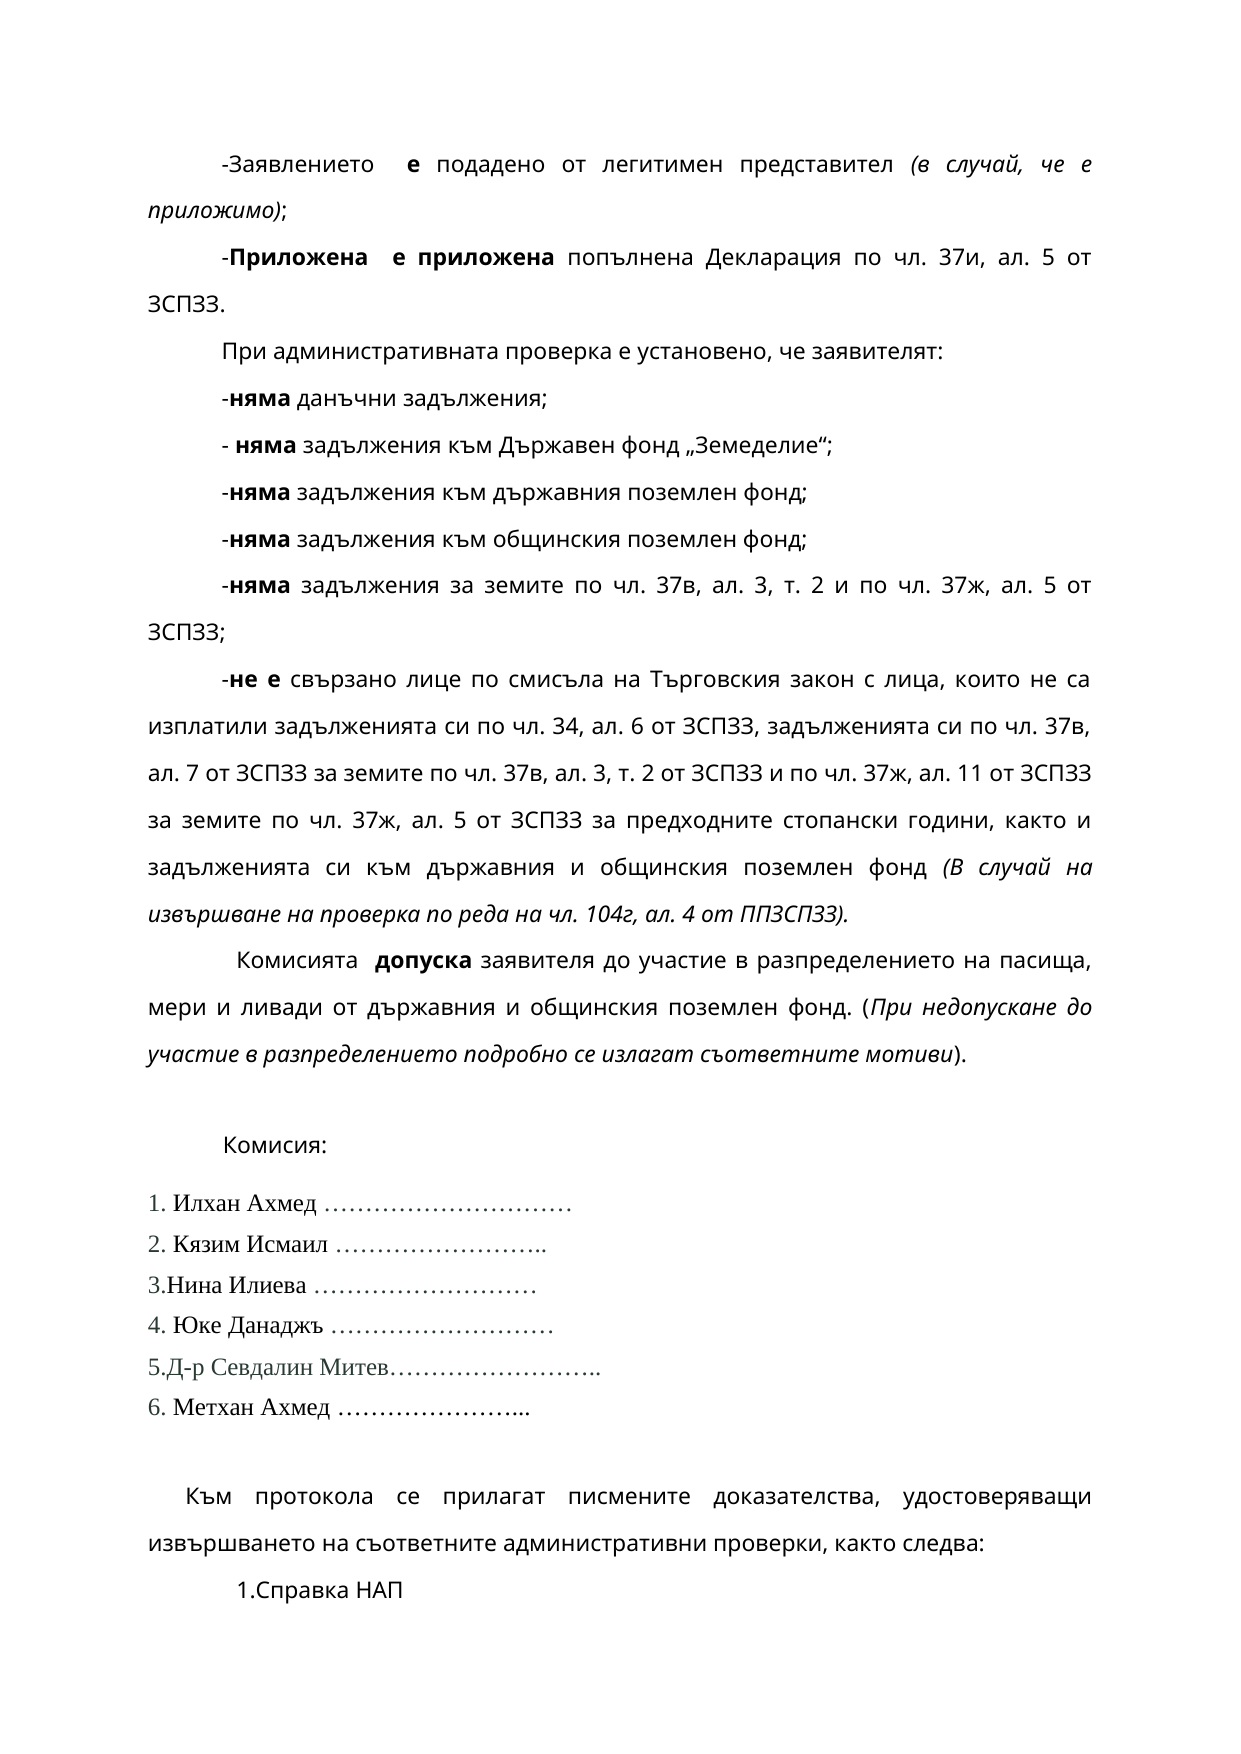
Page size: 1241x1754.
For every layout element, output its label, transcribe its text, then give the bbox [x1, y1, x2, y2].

text Комисия: [148, 1129, 1093, 1160]
text -няма задължения за земите по чл. 37в, ал. 3, т. 2 и по чл. 37ж, ал. 5 от ЗСПЗЗ; [148, 569, 1093, 648]
text -няма данъчни задължения; [148, 382, 1093, 413]
text -няма задължения към общинския поземлен фонд; [148, 523, 1093, 554]
text При административната проверка е установено, че заявителят: [148, 335, 1093, 366]
text - няма задължения към Държавен фонд „Земеделие“; [148, 429, 1093, 460]
text -няма задължения към държавния поземлен фонд; [148, 476, 1093, 507]
text 1. Илхан Ахмед ………………………… [148, 1188, 1093, 1217]
text 1.Справка НАП [236, 1574, 1093, 1605]
text Към протокола се прилагат писмените доказателства, удостоверяващи извършването на съответните административни проверки, както следва: [148, 1480, 1093, 1558]
text -не е свързано лице по смисъла на Търговския закон с лица, които не са изплатили задълженията си по чл. 34, ал. 6 от ЗСПЗЗ, задълженията си по чл. 37в, ал. 7 от ЗСПЗЗ за земите по чл. 37в, ал. 3, т. 2 от ЗСПЗЗ и по чл. 37ж, ал. 11 от ЗСПЗЗ за земите по чл. 37ж, ал. 5 от ЗСПЗЗ за предходните стопански години, както и задълженията си към държавния и общинския поземлен фонд (В случай на извършване на проверка по реда на чл. 104г, ал. 4 от ППЗСПЗЗ). [148, 663, 1093, 929]
text 5.Д-р Севдалин Митев…………………….. [148, 1352, 1093, 1380]
text Комисията допуска заявителя до участие в разпределението на пасища, мери и ливади от държавния и общинския поземлен фонд. (При недопускане до участие в разпределението подробно се излагат съответните мотиви). [148, 944, 1093, 1069]
text -Приложена е приложена попълнена Декларация по чл. 37и, ал. 5 от ЗСПЗЗ. [148, 241, 1093, 319]
text 3.Нина Илиева ……………………… [148, 1270, 1093, 1298]
text 4. Юке Данаджъ ……………………… [148, 1311, 1093, 1339]
text 6. Метхан Ахмед …………………... [148, 1392, 1093, 1421]
text -Заявлението е подадено от легитимен представител (в случай, че е приложимо); [148, 148, 1093, 226]
text 2. Кязим Исмаил …………………….. [148, 1229, 1093, 1257]
